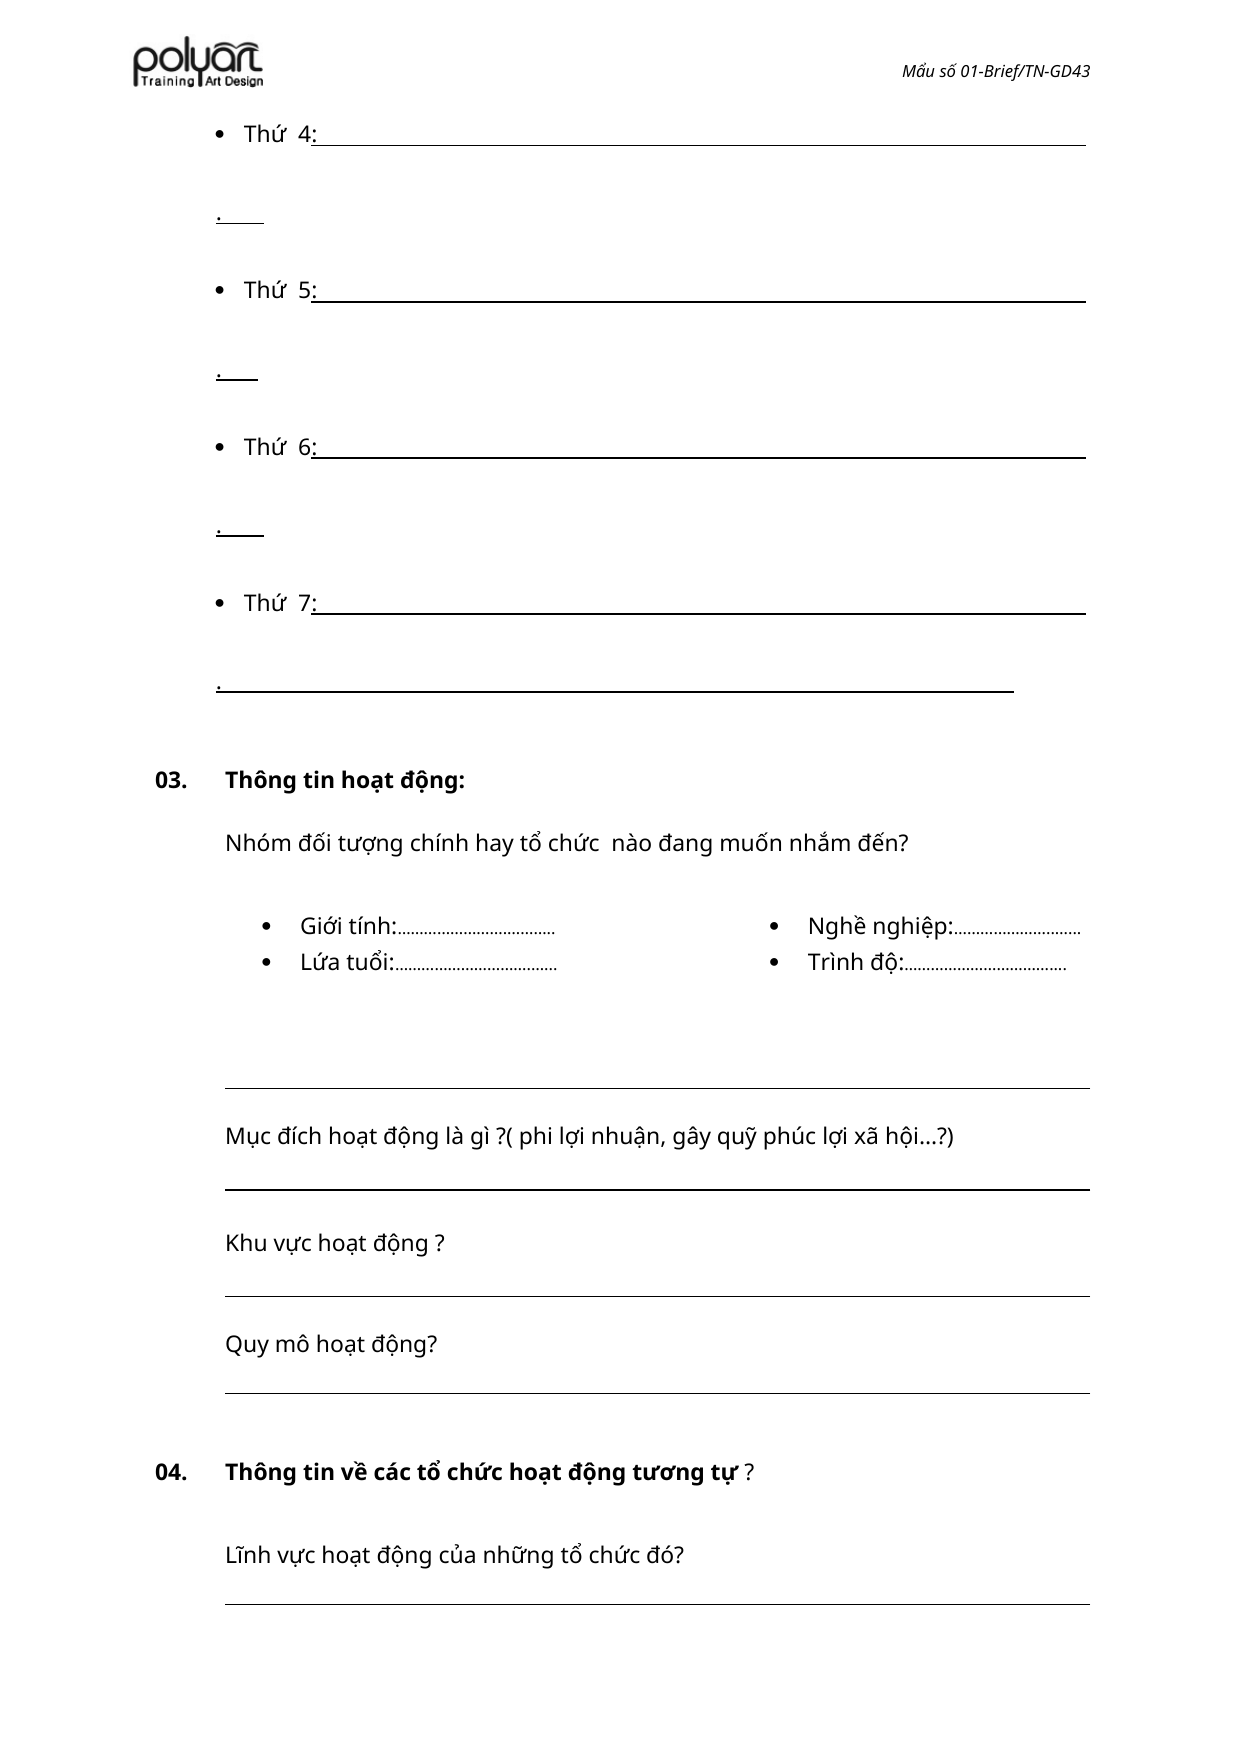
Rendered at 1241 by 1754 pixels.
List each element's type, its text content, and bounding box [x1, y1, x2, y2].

list Quy mô hoạt động? [225, 1328, 1090, 1359]
list Nghề nghiệp:…………………..…... [770, 910, 1090, 941]
list Thứ 4: . [216, 118, 1090, 227]
list Nhóm đối tượng chính hay tổ chức nào đang muốn nhắm đến? [225, 826, 1090, 858]
list Lĩnh vực hoạt động của những tổ chức đó? [225, 1539, 1090, 1571]
list Thứ 7: . [216, 587, 1090, 696]
list Giới tính:…………………….……….. [262, 910, 583, 941]
picture [129, 34, 266, 88]
list Trình độ:…………………………….... [770, 946, 1090, 977]
list Khu vực hoạt động ? [225, 1226, 1090, 1258]
list Thứ 6: . [216, 431, 1090, 540]
list Thông tin về các tổ chức hoạt động tương tự ? [187, 1456, 1090, 1487]
list Mục đích hoạt động là gì ?( phi lợi nhuận, gây quỹ phúc lợi xã hội…?) [225, 1120, 1090, 1151]
list Thứ 5: . [216, 274, 1090, 384]
list Thông tin hoạt động: [187, 764, 1090, 795]
list Lứa tuổi:………………………….…... [262, 946, 583, 977]
